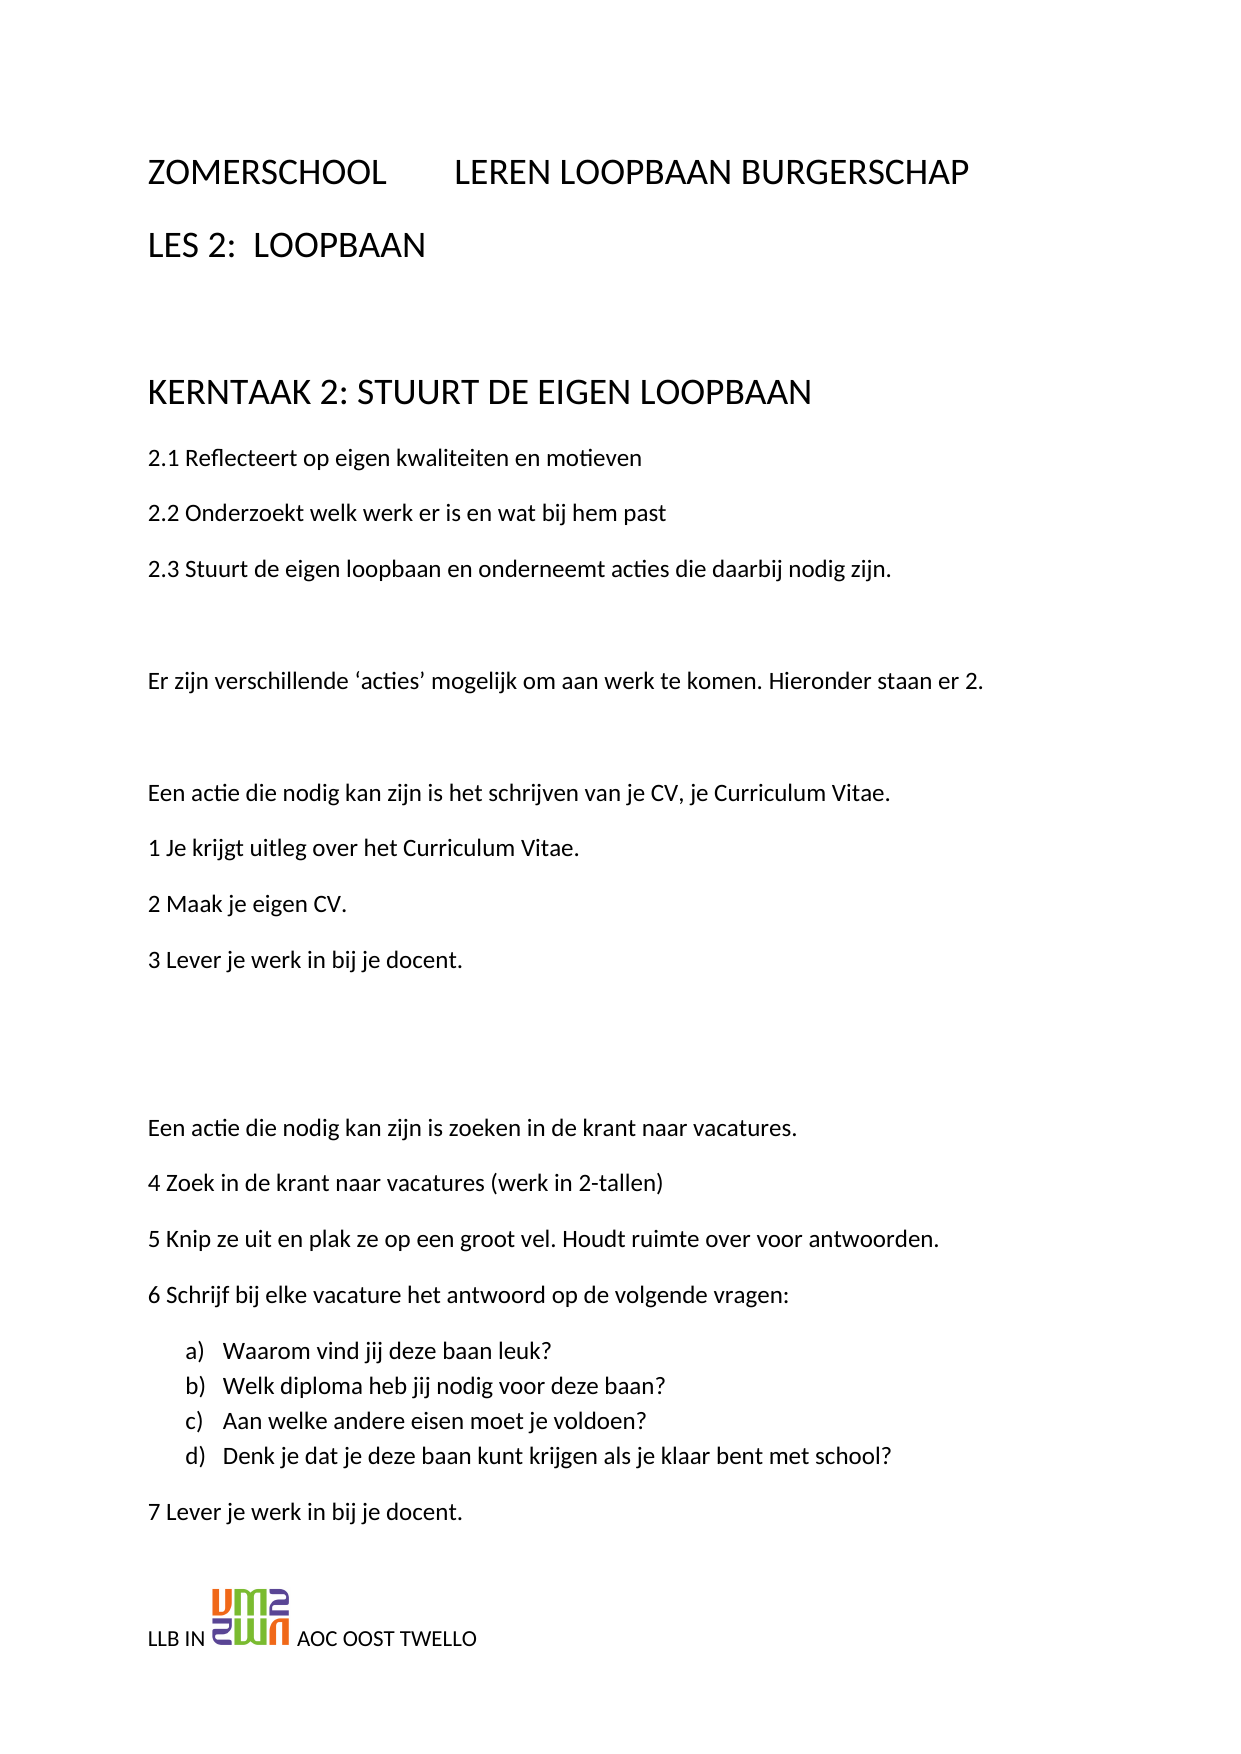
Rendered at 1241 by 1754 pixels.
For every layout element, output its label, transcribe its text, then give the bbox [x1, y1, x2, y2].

list Waarom vind jij deze baan leuk? [185, 1335, 1093, 1366]
text 7 Lever je werk in bij je docent. [148, 1496, 1093, 1526]
text LES 2: LOOPBAAN [148, 221, 1093, 267]
list Denk je dat je deze baan kunt krijgen als je klaar bent met school? [185, 1440, 1093, 1471]
text 3 Lever je werk in bij je docent. [148, 944, 1093, 975]
text 5 Knip ze uit en plak ze op een groot vel. Houdt ruimte over voor antwoorden. [148, 1223, 1093, 1254]
text 2.1 Reflecteert op eigen kwaliteiten en motieven [148, 442, 1093, 472]
text Een actie die nodig kan zijn is zoeken in de krant naar vacatures. [148, 1112, 1093, 1142]
text 2.2 Onderzoekt welk werk er is en wat bij hem past [148, 498, 1093, 528]
list Welk diploma heb jij nodig voor deze baan? [185, 1370, 1093, 1401]
text 2 Maak je eigen CV. [148, 888, 1093, 919]
text 1 Je krijgt uitleg over het Curriculum Vitae. [148, 833, 1093, 863]
text Een actie die nodig kan zijn is het schrijven van je CV, je Curriculum Vitae. [148, 777, 1093, 807]
text ZOMERSCHOOL LEREN LOOPBAAN BURGERSCHAP [148, 148, 1093, 193]
text Er zijn verschillende ‘acties’ mogelijk om aan werk te komen. Hieronder staan er 2. [148, 665, 1093, 696]
text KERNTAAK 2: STUURT DE EIGEN LOOPBAAN [148, 368, 1093, 414]
text 6 Schrijf bij elke vacature het antwoord op de volgende vragen: [148, 1279, 1093, 1310]
text 4 Zoek in de krant naar vacatures (werk in 2-tallen) [148, 1168, 1093, 1198]
text 2.3 Stuurt de eigen loopbaan en onderneemt acties die daarbij nodig zijn. [148, 553, 1093, 584]
list Aan welke andere eisen moet je voldoen? [185, 1405, 1093, 1436]
picture [210, 1587, 292, 1647]
